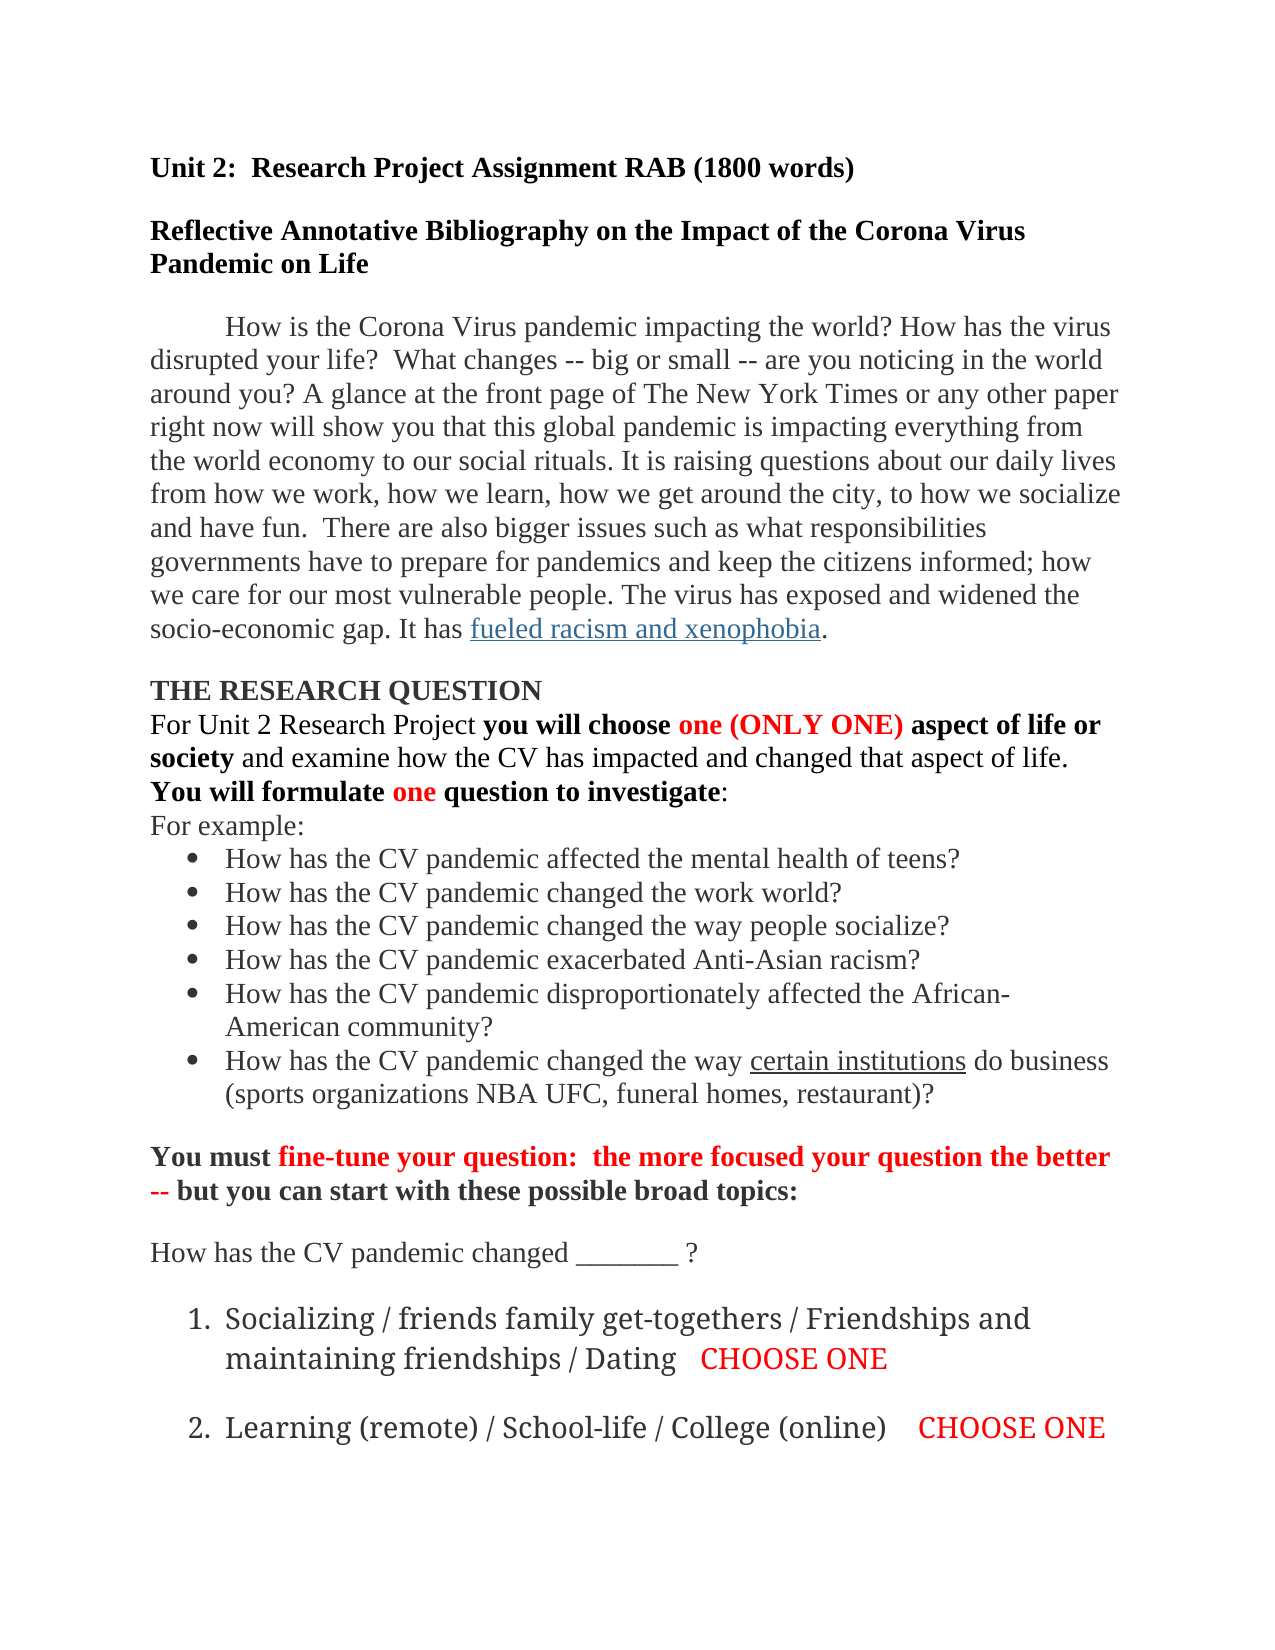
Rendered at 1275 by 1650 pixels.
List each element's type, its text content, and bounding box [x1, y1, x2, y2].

list Learning (remote) / School-life / College (online) CHOOSE ONE [187, 1407, 1125, 1447]
text For Unit 2 Research Project you will choose one (ONLY ONE) aspect of life or society and examine how the CV has impacted and changed that aspect of life. [150, 707, 1125, 774]
list How has the CV pandemic exacerbated Anti-Asian racism? [187, 942, 1125, 976]
list Socializing / friends family get-togethers / Friendships and maintaining friendships / Dating CHOOSE ONE [187, 1298, 1125, 1378]
text You will formulate one question to investigate: [150, 774, 1125, 808]
list How has the CV pandemic disproportionately affected the African-American community? [187, 976, 1125, 1043]
list How has the CV pandemic affected the mental health of teens? [187, 841, 1125, 875]
text THE RESEARCH QUESTION [150, 673, 1125, 707]
list How has the CV pandemic changed the way certain institutions do business (sports organizations NBA UFC, funeral homes, restaurant)? [187, 1043, 1125, 1110]
text Reflective Annotative Bibliography on the Impact of the Corona Virus Pandemic on Life [150, 213, 1125, 280]
text For example: [150, 808, 1125, 841]
list How has the CV pandemic changed the way people socialize? [187, 908, 1125, 942]
text How is the Corona Virus pandemic impacting the world? How has the virus disrupted your life? What changes -- big or small -- are you noticing in the world around you? A glance at the front page of The New York Times or any other paper right now will show you that this global pandemic is impacting everything from the world economy to our social rituals. It is raising questions about our daily lives from how we work, how we learn, how we get around the city, to how we socialize and have fun. There are also bigger issues such as what responsibilities governments have to prepare for pandemics and keep the citizens informed; how we care for our most vulnerable people. The virus has exposed and widened the socio-economic gap. It has fueled racism and xenophobia. [150, 309, 1125, 644]
text How has the CV pandemic changed _______ ? [150, 1236, 1125, 1269]
list How has the CV pandemic changed the work world? [187, 875, 1125, 908]
text Unit 2: Research Project Assignment RAB (1800 words) [150, 150, 1125, 183]
text You must fine-tune your question: the more focused your question the better -- but you can start with these possible broad topics: [150, 1139, 1125, 1206]
